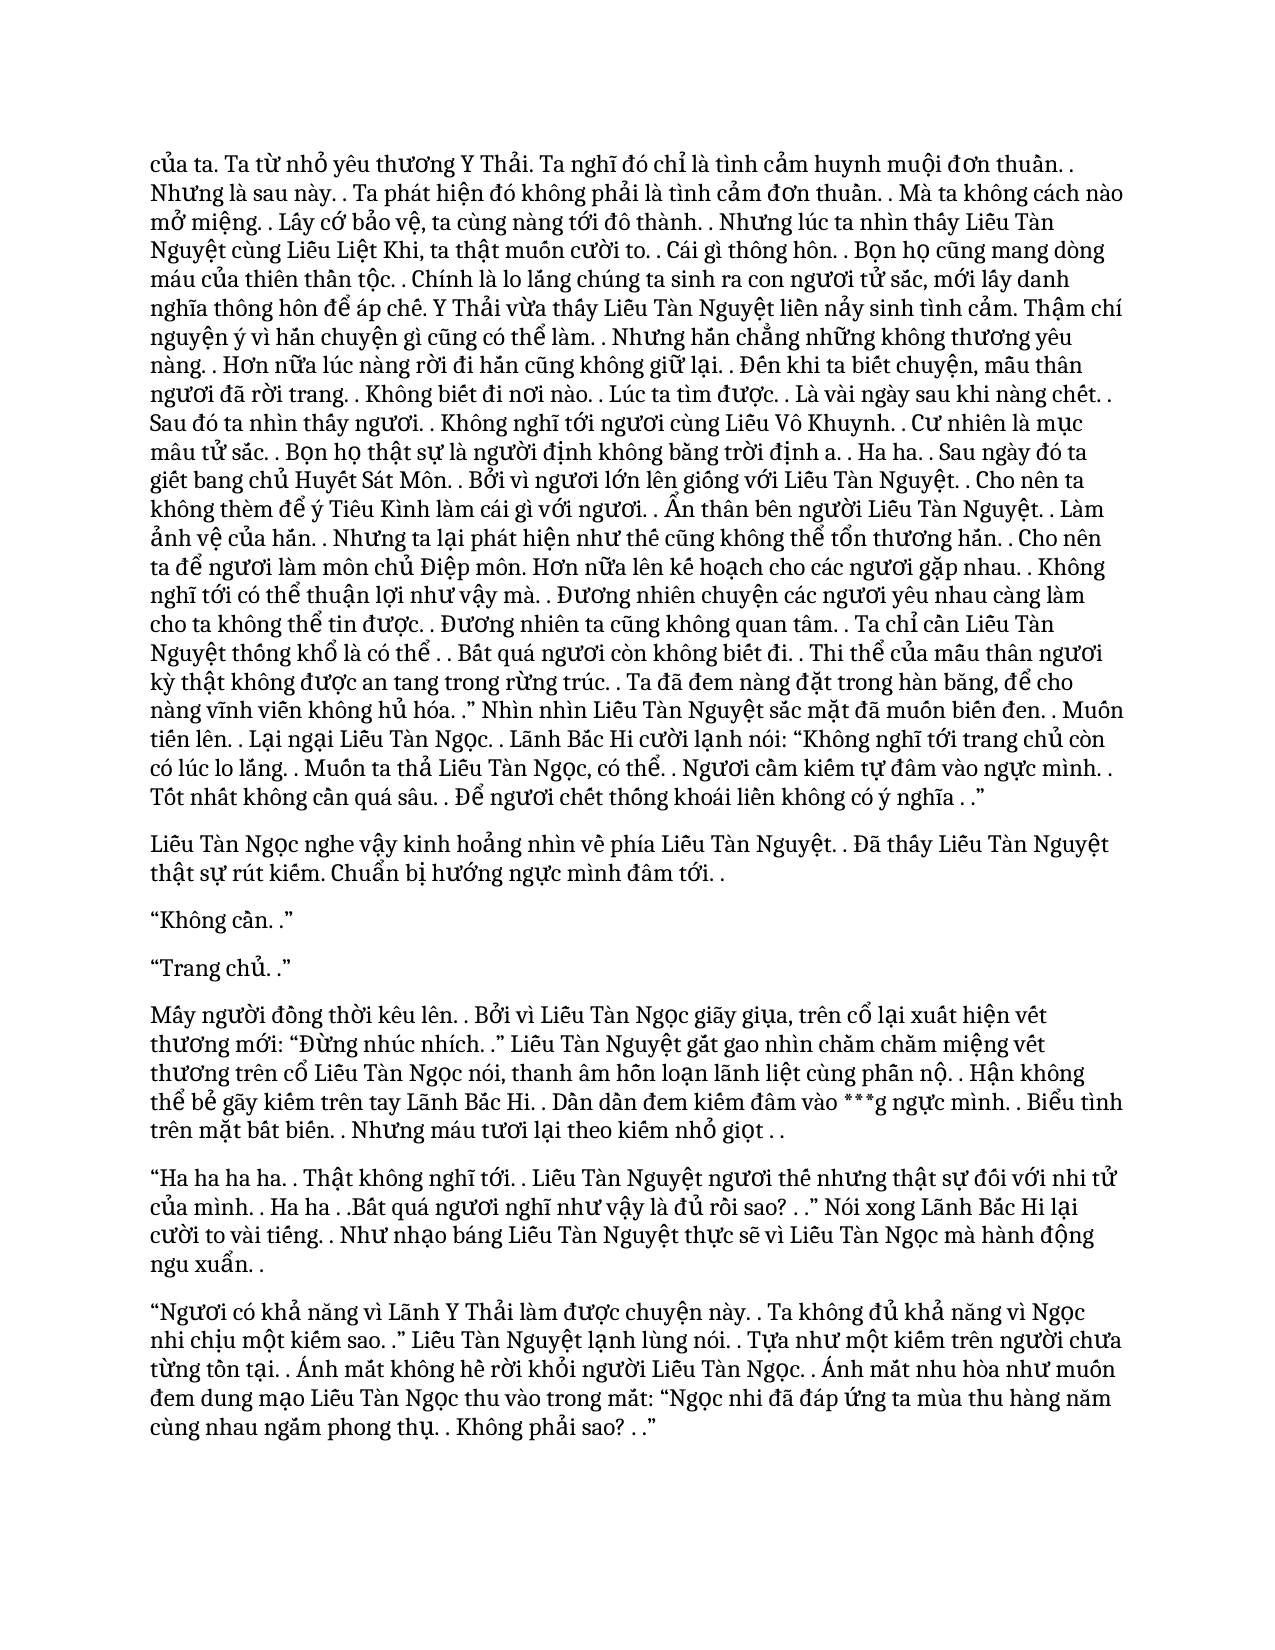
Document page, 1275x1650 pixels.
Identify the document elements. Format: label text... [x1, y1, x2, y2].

text Mấy người đồng thời kêu lên. . Bởi vì Liễu Tàn Ngọc giãy giụa, trên cổ lại xuất hiện vết thương mới: “Đừng nhúc nhích. .” Liễu Tàn Nguyệt gắt gao nhìn chằm chằm miệng vết thương trên cổ Liễu Tàn Ngọc nói, thanh âm hỗn loạn lãnh liệt cùng phẫn nộ. . Hận không thể bẻ gãy kiếm trên tay Lãnh Bắc Hi. . Dần dần đem kiếm đâm vào ***g ngực mình. . Biểu tình trên mặt bất biến. . Nhưng máu tươi lại theo kiếm nhỏ giọt . . [150, 1001, 1125, 1145]
text “Không cần. .” [150, 906, 1125, 935]
text Liễu Tàn Ngọc nghe vậy kinh hoảng nhìn về phía Liễu Tàn Nguyệt. . Đã thấy Liễu Tàn Nguyệt thật sự rút kiếm. Chuẩn bị hướng ngực mình đâm tới. . [150, 830, 1125, 887]
text “Ngươi có khả năng vì Lãnh Y Thải làm được chuyện này. . Ta không đủ khả năng vì Ngọc nhi chịu một kiếm sao. .” Liễu Tàn Nguyệt lạnh lùng nói. . Tựa như một kiếm trên người chưa từng tồn tại. . Ánh mắt không hề rời khỏi người Liễu Tàn Ngọc. . Ánh mắt nhu hòa như muốn đem dung mạo Liễu Tàn Ngọc thu vào trong mắt: “Ngọc nhi đã đáp ứng ta mùa thu hàng năm cùng nhau ngắm phong thụ. . Không phải sao? . .” [150, 1297, 1125, 1441]
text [150, 150, 1125, 811]
text “Trang chủ. .” [150, 954, 1125, 982]
text “Ha ha ha ha. . Thật không nghĩ tới. . Liễu Tàn Nguyệt ngươi thế nhưng thật sự đối với nhi tử của mình. . Ha ha . .Bất quá ngươi nghĩ như vậy là đủ rồi sao? . .” Nói xong Lãnh Bắc Hi lại cười to vài tiếng. . Như nhạo báng Liễu Tàn Nguyệt thực sẽ vì Liễu Tàn Ngọc mà hành động ngu xuẩn. . [150, 1164, 1125, 1279]
